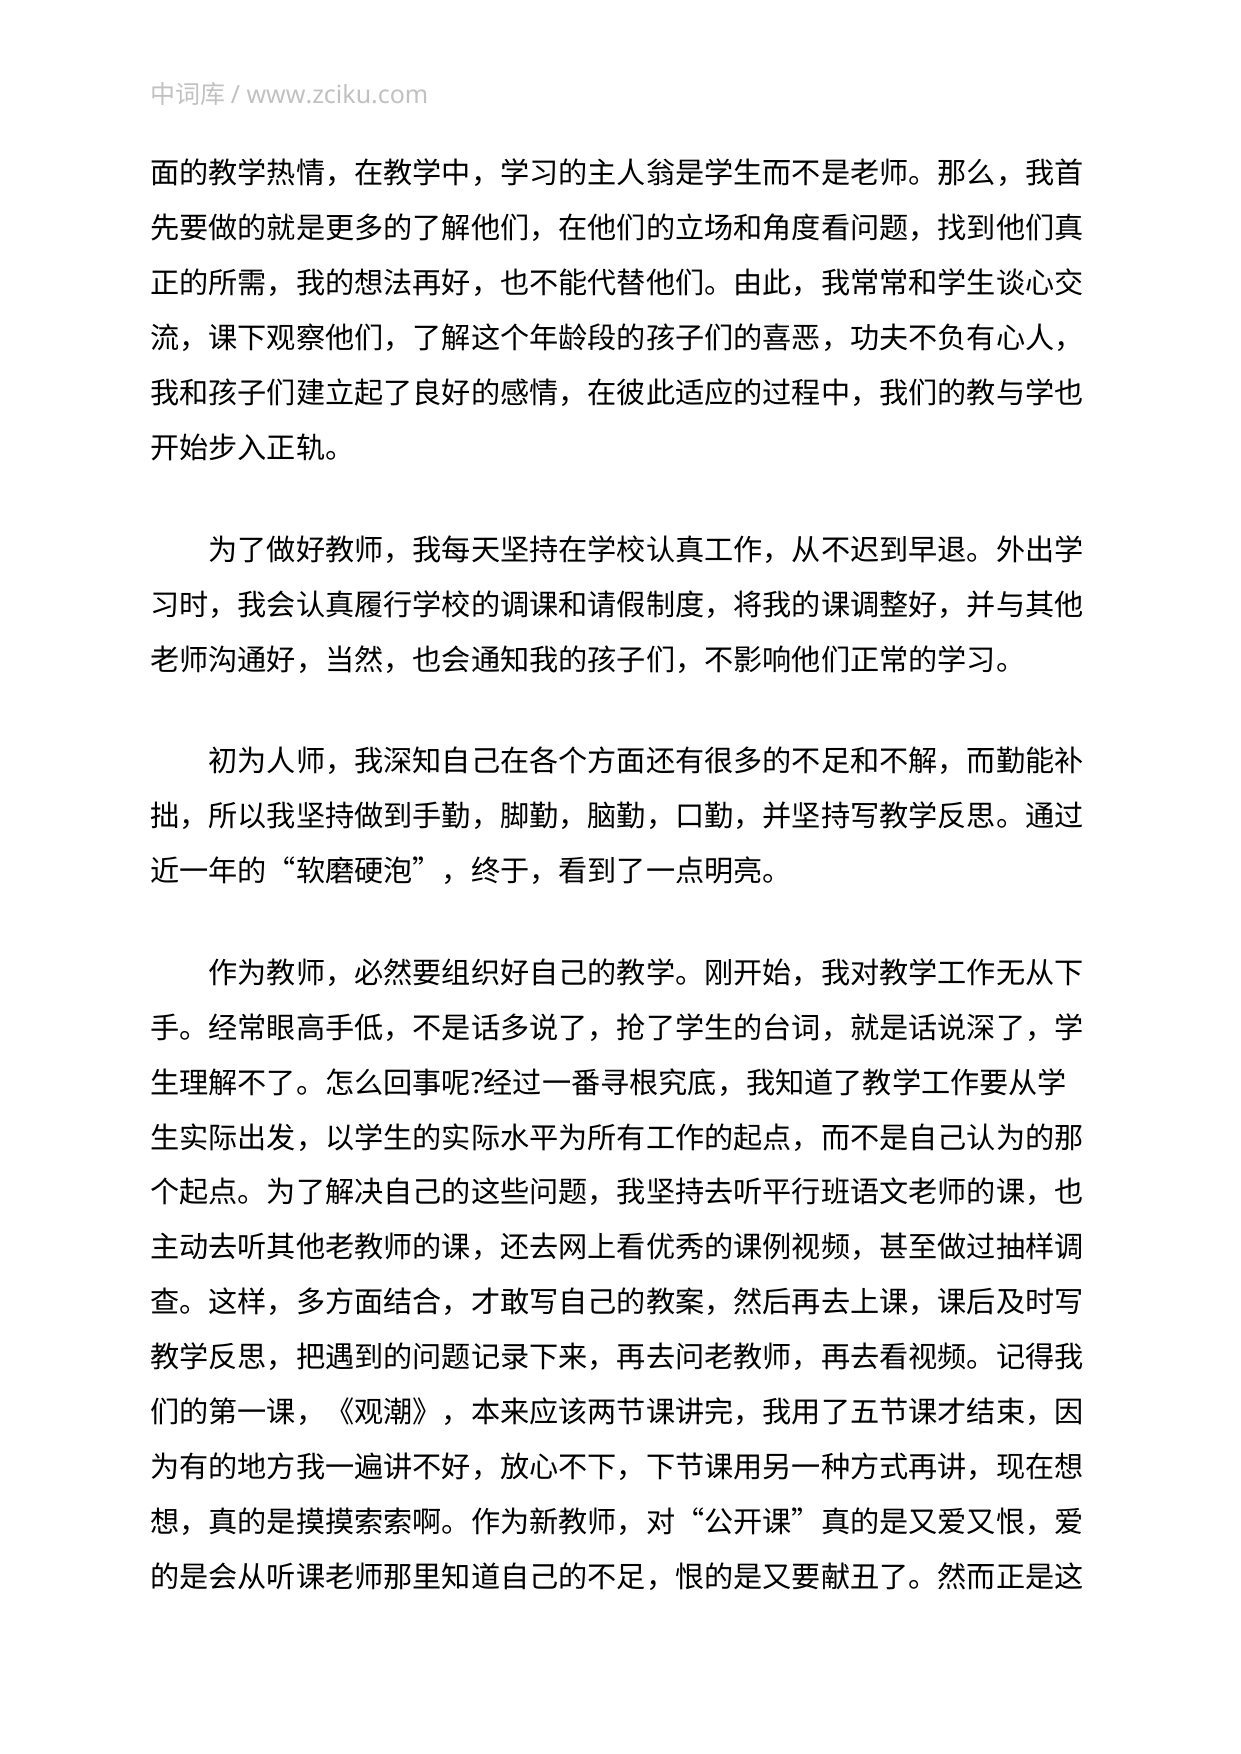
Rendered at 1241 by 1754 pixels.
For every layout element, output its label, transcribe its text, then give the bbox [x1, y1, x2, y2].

text 初为人师，我深知自己在各个方面还有很多的不足和不解，而勤能补拙，所以我坚持做到手勤，脚勤，脑勤，口勤，并坚持写教学反思。通过近一年的“软磨硬泡”，终于，看到了一点明亮。 [150, 738, 1090, 890]
text 为了做好教师，我每天坚持在学校认真工作，从不迟到早退。外出学习时，我会认真履行学校的调课和请假制度，将我的课调整好，并与其他老师沟通好，当然，也会通知我的孩子们，不影响他们正常的学习。 [150, 526, 1090, 678]
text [150, 150, 1090, 467]
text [150, 949, 1090, 1596]
